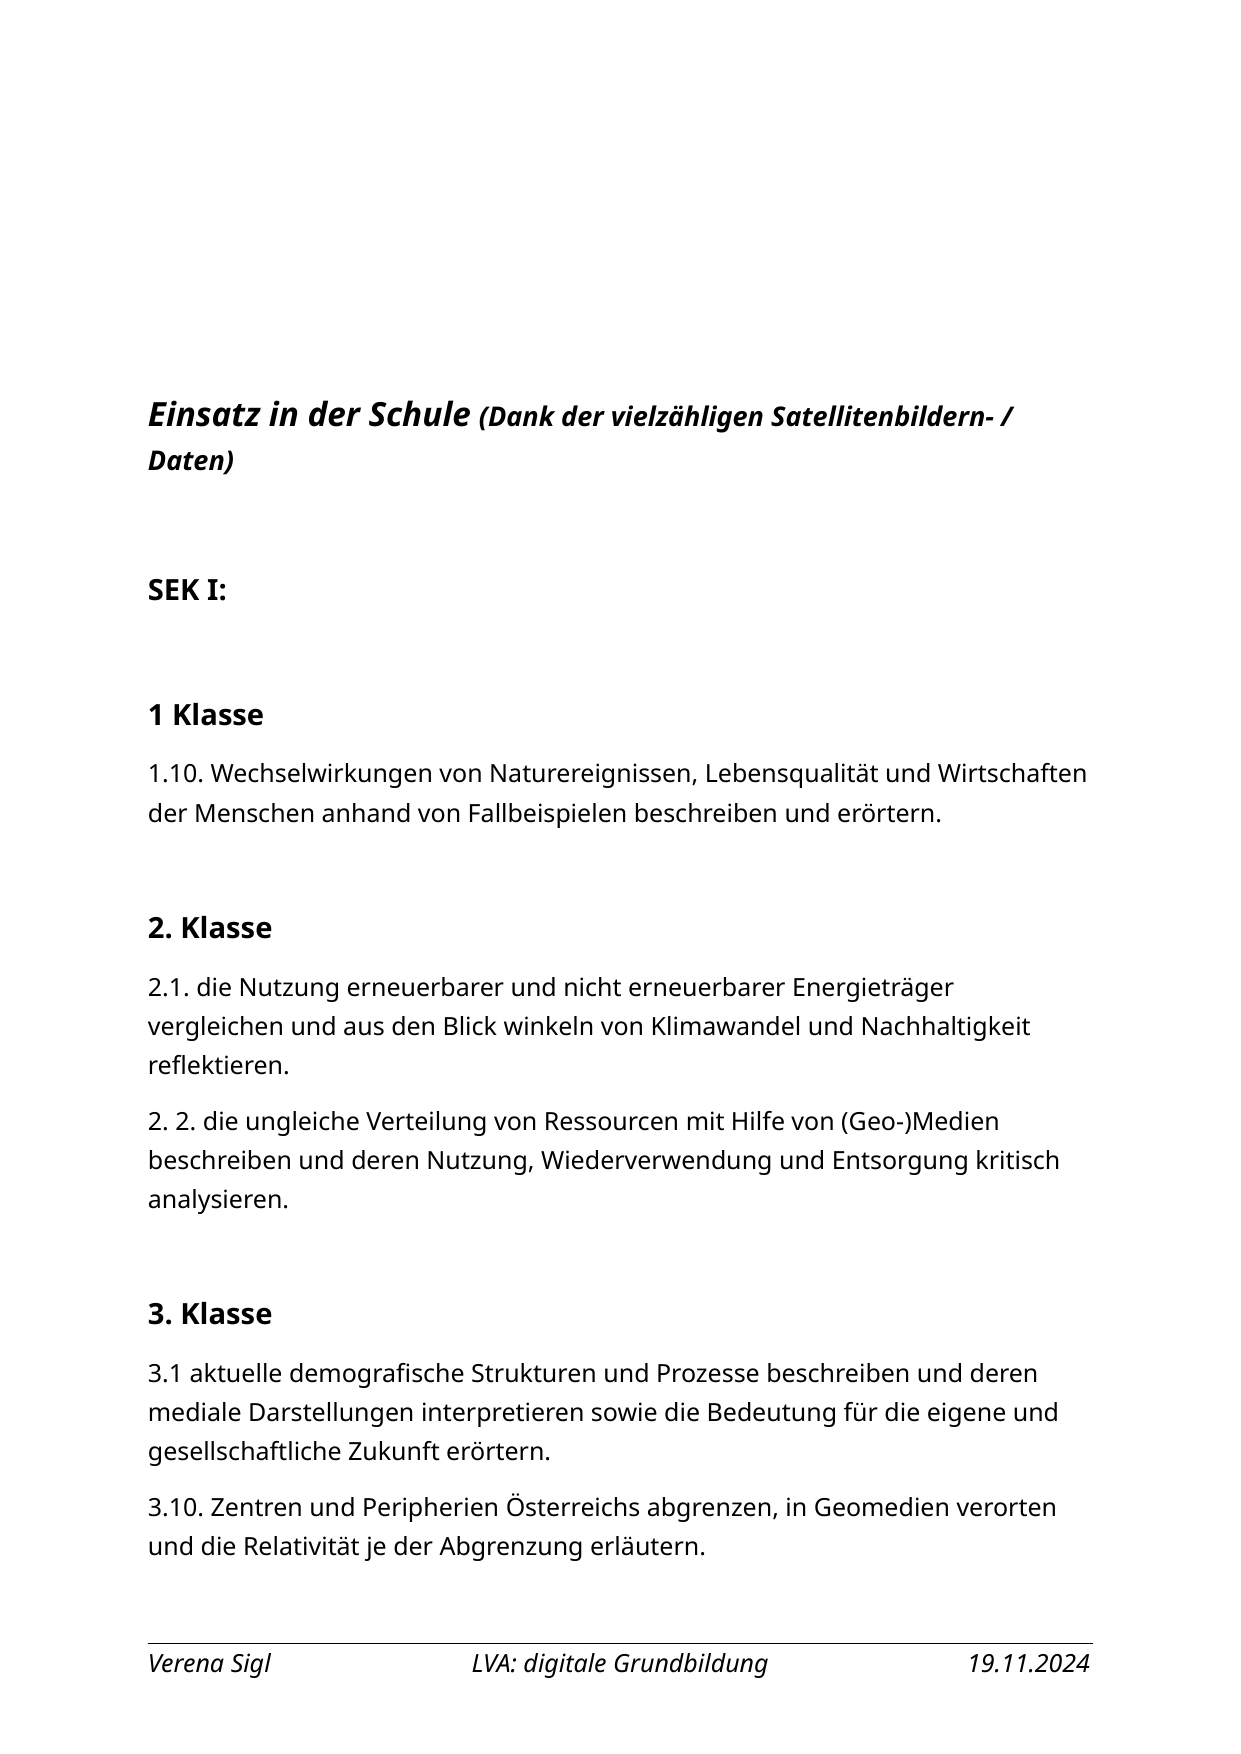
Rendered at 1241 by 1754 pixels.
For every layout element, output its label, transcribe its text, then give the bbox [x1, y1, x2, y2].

text SEK I: [148, 569, 1093, 609]
text 2.1. die Nutzung erneuerbarer und nicht erneuerbarer Energieträger vergleichen und aus den Blick winkeln von Klimawandel und Nachhaltigkeit reflektieren. [148, 969, 1093, 1082]
text 1 Klasse [148, 694, 1093, 733]
text 2. Klasse [148, 907, 1093, 947]
text Einsatz in der Schule (Dank der vielzähligen Satellitenbildern- / Daten) [148, 390, 1093, 478]
text 3.1 aktuelle demografische Strukturen und Prozesse beschreiben und deren mediale Darstellungen interpretieren sowie die Bedeutung für die eigene und gesellschaftliche Zukunft erörtern. [148, 1356, 1093, 1468]
text 2. 2. die ungleiche Verteilung von Ressourcen mit Hilfe von (Geo-)Medien beschreiben und deren Nutzung, Wiederverwendung und Entsorgung kritisch analysieren. [148, 1103, 1093, 1216]
text 3.10. Zentren und Peripherien Österreichs abgrenzen, in Geomedien verorten und die Relativität je der Abgrenzung erläutern. [148, 1490, 1093, 1563]
text 3. Klasse [148, 1293, 1093, 1333]
text 1.10. Wechselwirkungen von Naturereignissen, Lebensqualität und Wirtschaften der Menschen anhand von Fallbeispielen beschreiben und erörtern. [148, 756, 1093, 829]
